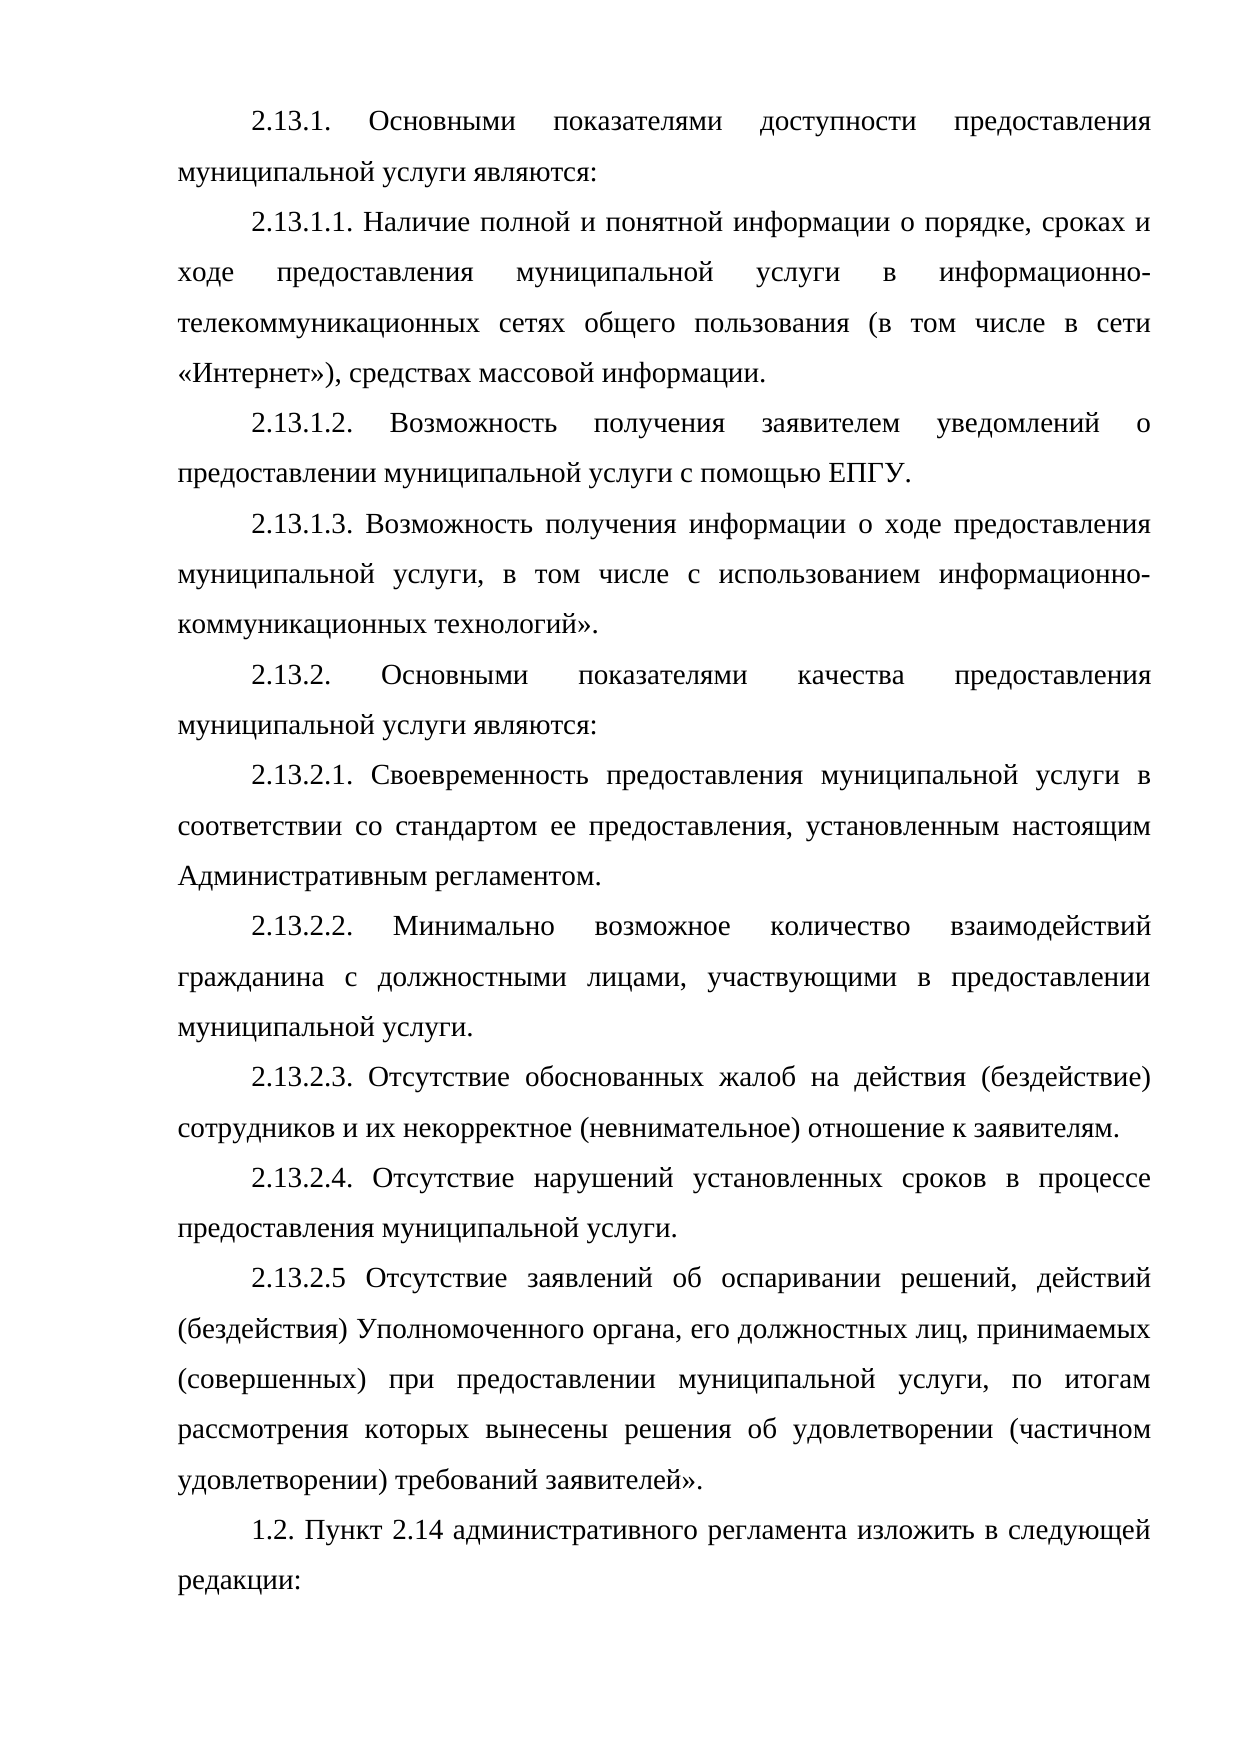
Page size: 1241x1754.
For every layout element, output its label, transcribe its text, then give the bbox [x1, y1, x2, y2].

text 1.2. Пункт 2.14 административного регламента изложить в следующей редакции: [177, 1512, 1152, 1596]
text 2.13.2.5 Отсутствие заявлений об оспаривании решений, действий (бездействия) Уполномоченного органа, его должностных лиц, принимаемых (совершенных) при предоставлении муниципальной услуги, по итогам рассмотрения которых вынесены решения об удовлетворении (частичном удовлетворении) требований заявителей». [177, 1261, 1152, 1495]
text 2.13.2.2. Минимально возможное количество взаимодействий гражданина с должностными лицами, участвующими в предоставлении муниципальной услуги. [177, 908, 1152, 1043]
text 2.13.1.1. Наличие полной и понятной информации о порядке, сроках и ходе предоставления муниципальной услуги в информационно-телекоммуникационных сетях общего пользования (в том числе в сети «Интернет»), средствах массовой информации. [177, 204, 1152, 388]
text 2.13.1. Основными показателями доступности предоставления муниципальной услуги являются: [177, 103, 1152, 187]
text 2.13.1.3. Возможность получения информации о ходе предоставления муниципальной услуги, в том числе с использованием информационно-коммуникационных технологий». [177, 506, 1152, 640]
text 2.13.2.3. Отсутствие обоснованных жалоб на действия (бездействие) сотрудников и их некорректное (невнимательное) отношение к заявителям. [177, 1059, 1152, 1143]
text 2.13.2.1. Своевременность предоставления муниципальной услуги в соответствии со стандартом ее предоставления, установленным настоящим Административным регламентом. [177, 757, 1152, 892]
text 2.13.1.2. Возможность получения заявителем уведомлений о предоставлении муниципальной услуги с помощью ЕПГУ. [177, 405, 1152, 489]
text 2.13.2. Основными показателями качества предоставления муниципальной услуги являются: [177, 657, 1152, 741]
text 2.13.2.4. Отсутствие нарушений установленных сроков в процессе предоставления муниципальной услуги. [177, 1160, 1152, 1244]
